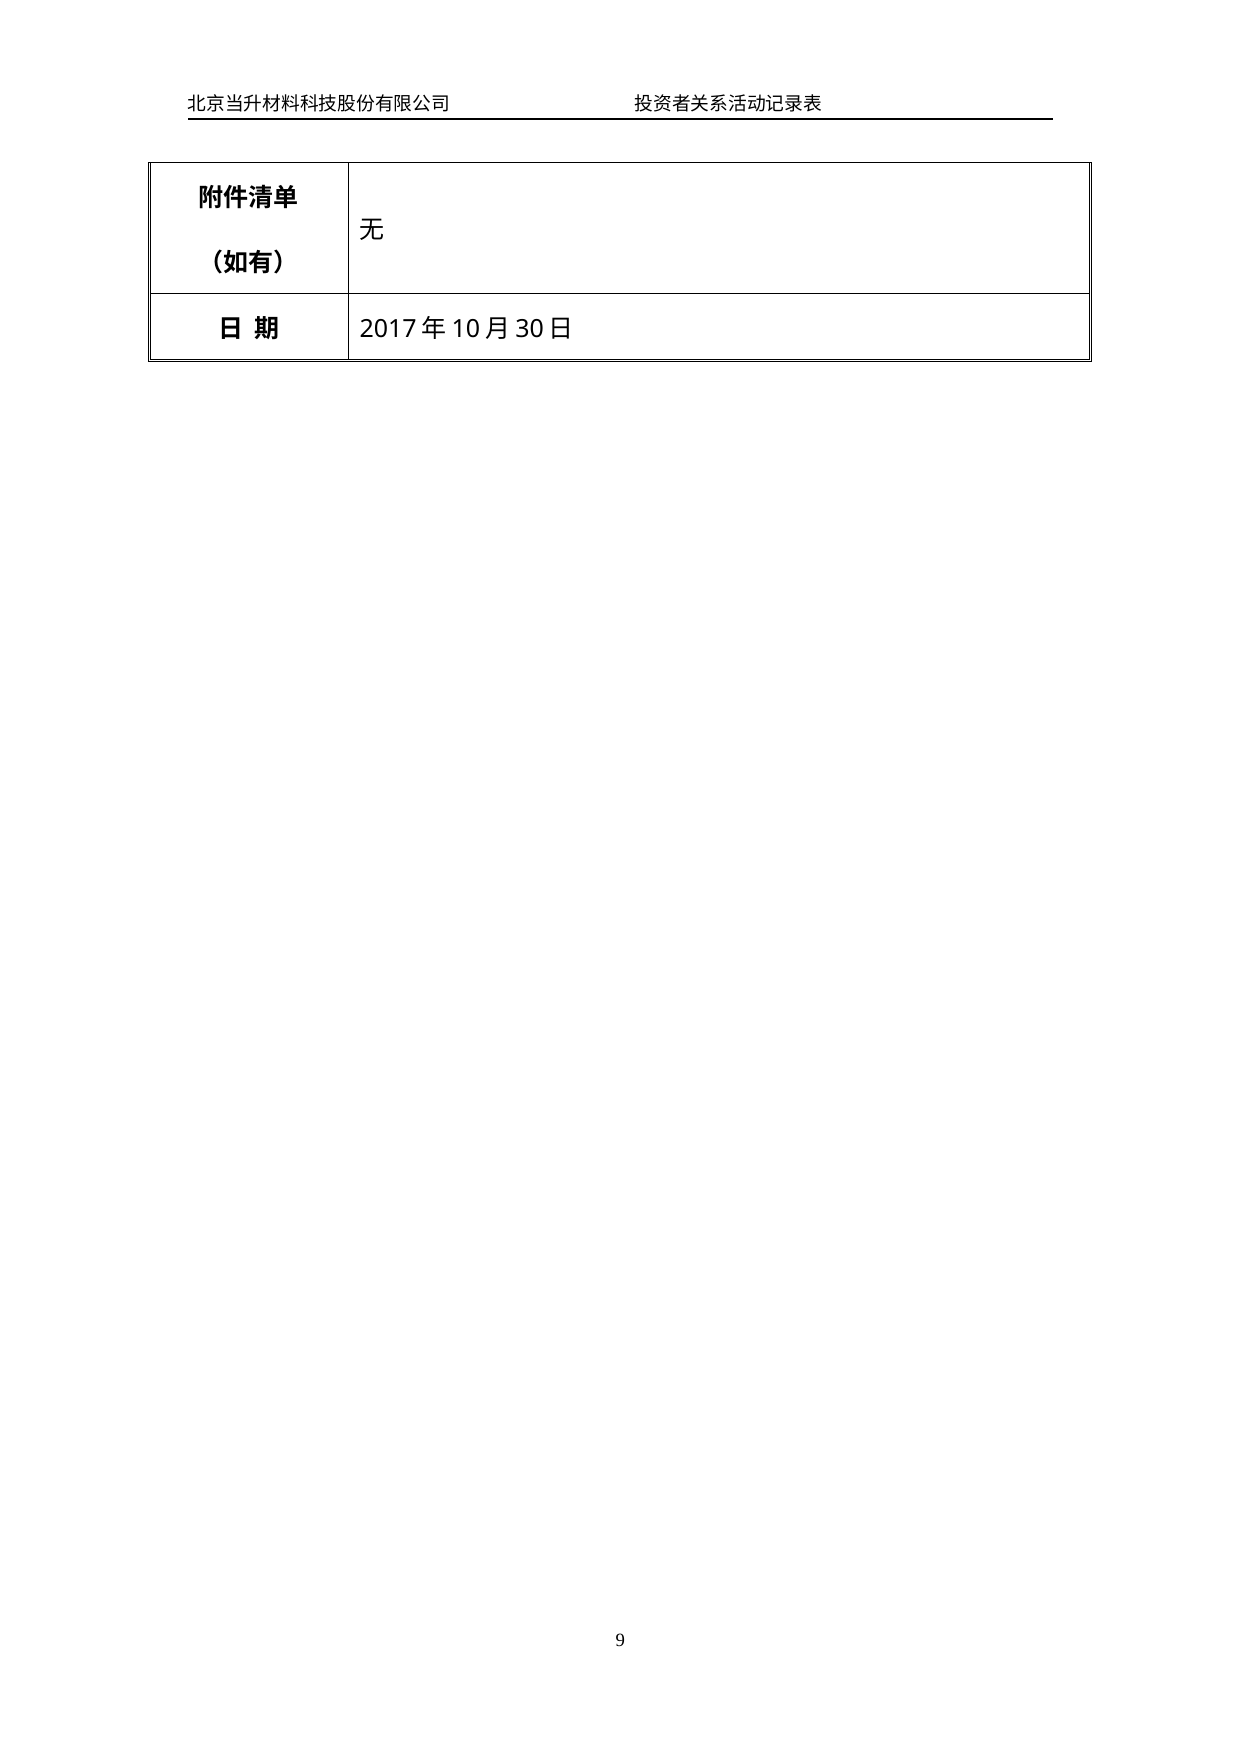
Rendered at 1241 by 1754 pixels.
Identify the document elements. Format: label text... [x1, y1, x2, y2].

table_cell 2017年10月30日 [349, 294, 1089, 359]
table_cell 日 期 [151, 294, 348, 359]
table_cell 附件清单 （如有） [151, 163, 348, 293]
table_cell 无 [349, 163, 1089, 293]
